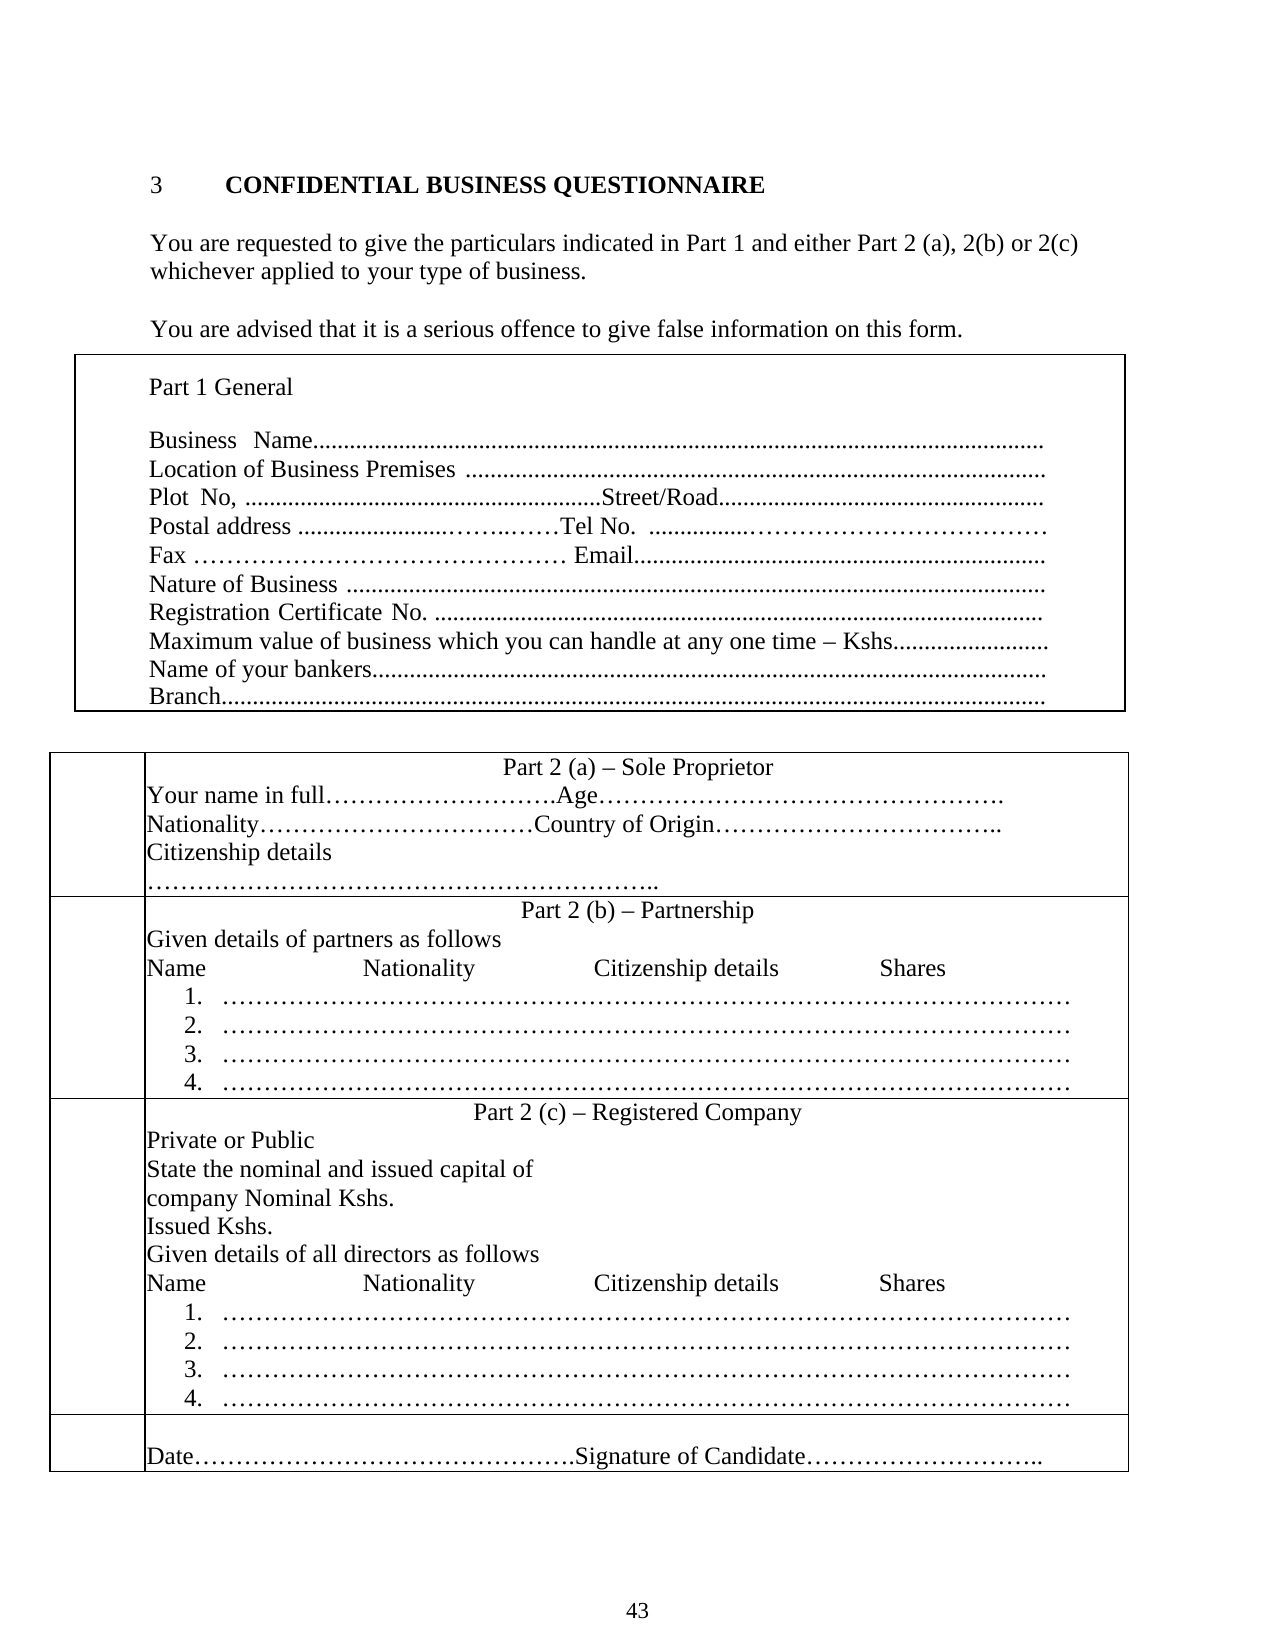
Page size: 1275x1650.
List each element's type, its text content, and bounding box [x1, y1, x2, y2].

table_header Part 2 (a) – Sole Proprietor Your name in full……………………….Age…………………………………………. Nationality……………………………Country of Origin…………………………….. Citizenship details …………………………………………………….. [146, 753, 1128, 896]
table_cell Part 2 (c) – Registered Company Private or Public State the nominal and issued capital of company Nominal Kshs. Issued Kshs. Given details of all directors as follows Name Nationality Citizenship details Shares 1. ………………………………………………………………………………………… 2. ………………………………………………………………………………………… 3. ………………………………………………………………………………………… 4. ………………………………………………………………………………………… [146, 1099, 1128, 1413]
table_cell Date……………………………………….Signature of Candidate……………………….. [146, 1415, 1128, 1471]
table_cell [51, 1099, 144, 1413]
table_cell Part 2 (b) – Partnership Given details of partners as follows Name Nationality Citizenship details Shares 1. ………………………………………………………………………………………… 2. ………………………………………………………………………………………… 3. ………………………………………………………………………………………… 4. ………………………………………………………………………………………… [146, 897, 1128, 1097]
table_cell [51, 1415, 144, 1471]
table_cell [51, 897, 144, 1097]
table_header [51, 753, 144, 896]
text You are advised that it is a serious offence to give false information on this form. [150, 314, 1248, 343]
text You are requested to give the particulars indicated in Part 1 and either Part 2 (a), 2(b) or 2(c) whichever applied to your type of business. [150, 228, 1105, 285]
subtitle 3 CONFIDENTIAL BUSINESS QUESTIONNAIRE [150, 170, 1248, 199]
